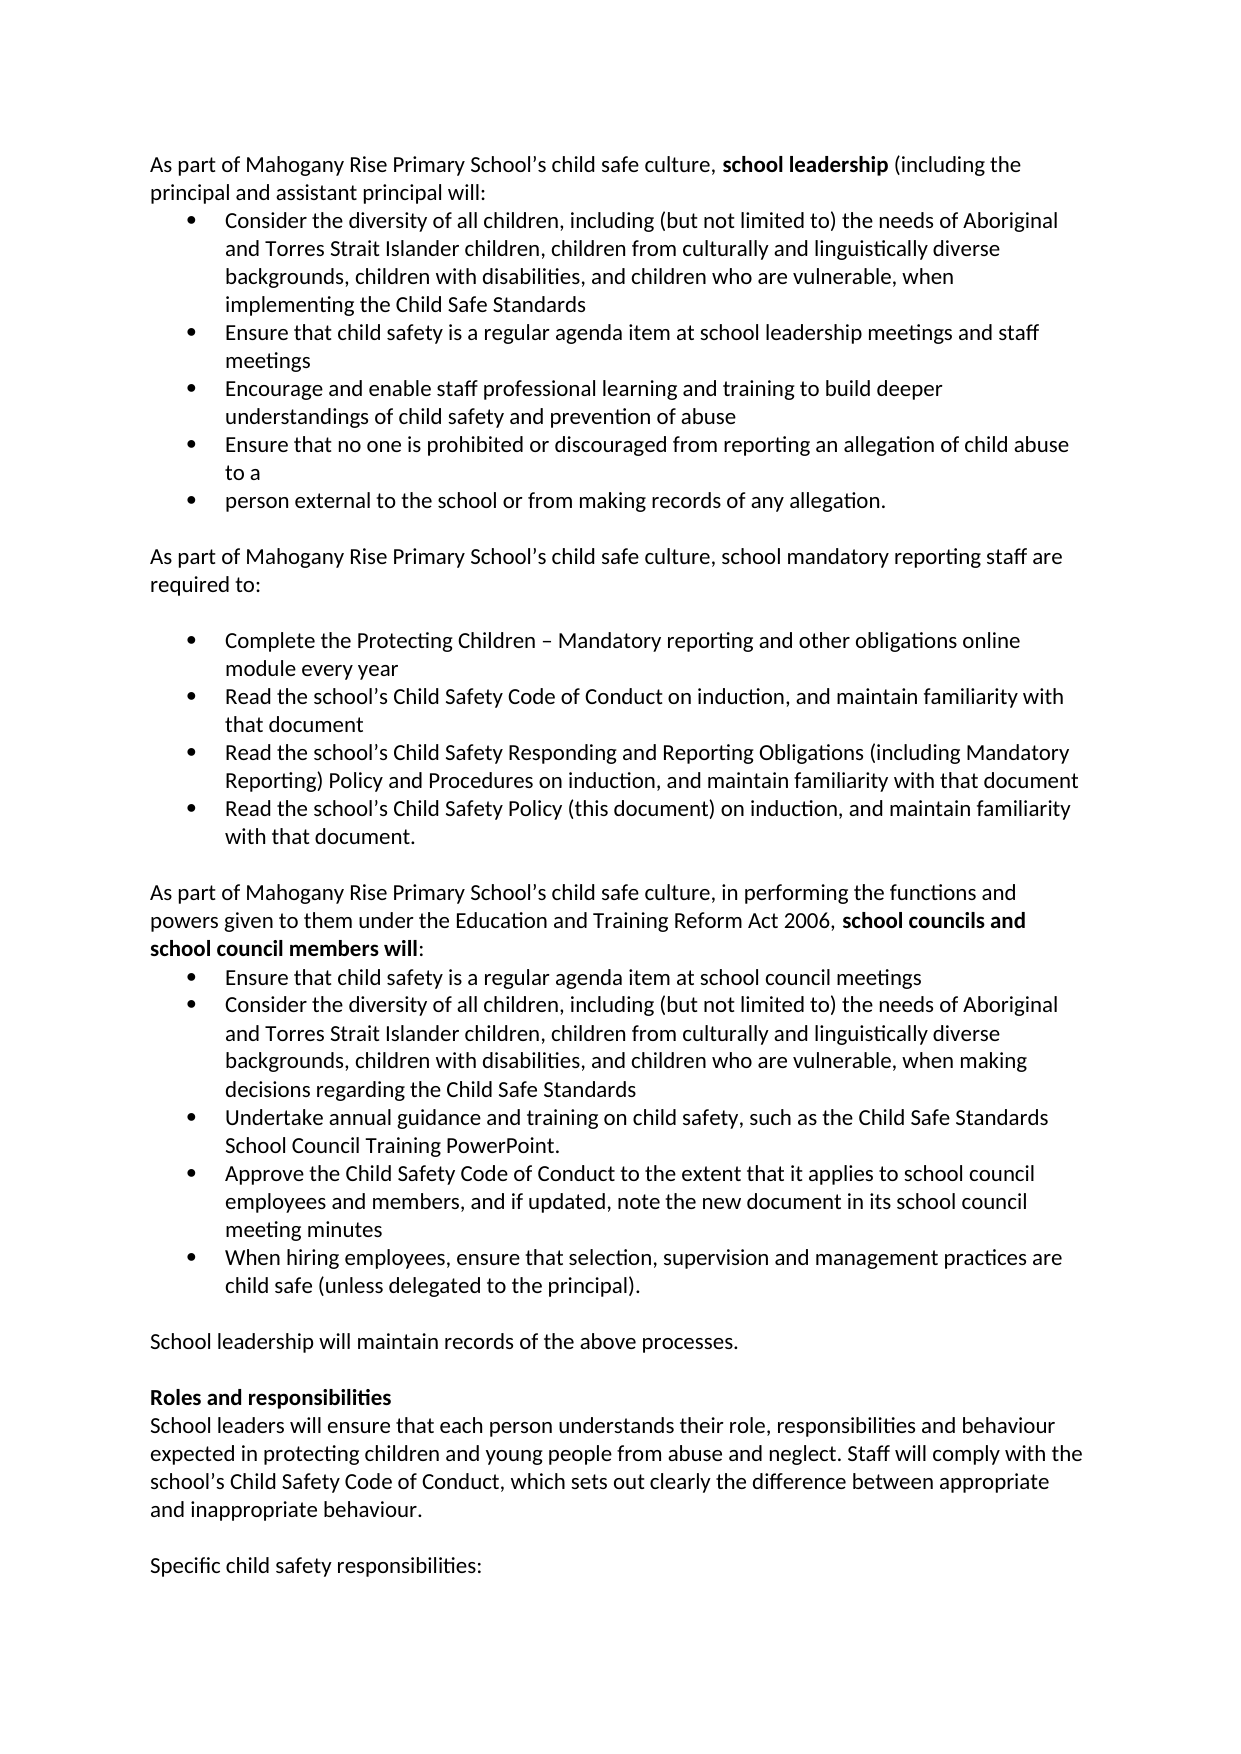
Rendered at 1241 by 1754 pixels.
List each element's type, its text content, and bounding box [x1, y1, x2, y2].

list Read the school’s Child Safety Code of Conduct on induction, and maintain familiarity with that document [187, 682, 1090, 738]
text As part of Mahogany Rise Primary School’s child safe culture, in performing the functions and powers given to them under the Education and Training Reform Act 2006, school councils and school council members will: [150, 878, 1090, 963]
list Complete the Protecting Children – Mandatory reporting and other obligations online module every year [187, 626, 1090, 682]
text Specific child safety responsibilities: [150, 1551, 1090, 1579]
list Read the school’s Child Safety Policy (this document) on induction, and maintain familiarity with that document. [187, 794, 1090, 851]
list Consider the diversity of all children, including (but not limited to) the needs of Aboriginal and Torres Strait Islander children, children from culturally and linguistically diverse backgrounds, children with disabilities, and children who are vulnerable, when making decisions regarding the Child Safe Standards [187, 991, 1090, 1103]
list Ensure that child safety is a regular agenda item at school council meetings [187, 963, 1090, 991]
text As part of Mahogany Rise Primary School’s child safe culture, school mandatory reporting staff are required to: [150, 542, 1090, 598]
list Reporting) Policy and Procedures on induction, and maintain familiarity with that document [225, 766, 1090, 794]
text School leaders will ensure that each person understands their role, responsibilities and behaviour expected in protecting children and young people from abuse and neglect. Staff will comply with the school’s Child Safety Code of Conduct, which sets out clearly the difference between appropriate and inappropriate behaviour. [150, 1411, 1090, 1523]
list Read the school’s Child Safety Responding and Reporting Obligations (including Mandatory [187, 738, 1090, 766]
list Undertake annual guidance and training on child safety, such as the Child Safe Standards School Council Training PowerPoint. [187, 1103, 1090, 1159]
text As part of Mahogany Rise Primary School’s child safe culture, school leadership (including the principal and assistant principal will: [150, 150, 1090, 206]
list Consider the diversity of all children, including (but not limited to) the needs of Aboriginal and Torres Strait Islander children, children from culturally and linguistically diverse backgrounds, children with disabilities, and children who are vulnerable, when implementing the Child Safe Standards [187, 206, 1090, 318]
text Roles and responsibilities [150, 1383, 1090, 1411]
list Encourage and enable staff professional learning and training to build deeper understandings of child safety and prevention of abuse [187, 374, 1090, 430]
list Ensure that child safety is a regular agenda item at school leadership meetings and staff meetings [187, 318, 1090, 374]
list person external to the school or from making records of any allegation. [187, 486, 1090, 514]
list Approve the Child Safety Code of Conduct to the extent that it applies to school council employees and members, and if updated, note the new document in its school council meeting minutes [187, 1159, 1090, 1243]
list When hiring employees, ensure that selection, supervision and management practices are child safe (unless delegated to the principal). [187, 1243, 1090, 1299]
list Ensure that no one is prohibited or discouraged from reporting an allegation of child abuse to a [187, 430, 1090, 486]
text School leadership will maintain records of the above processes. [150, 1327, 1090, 1355]
